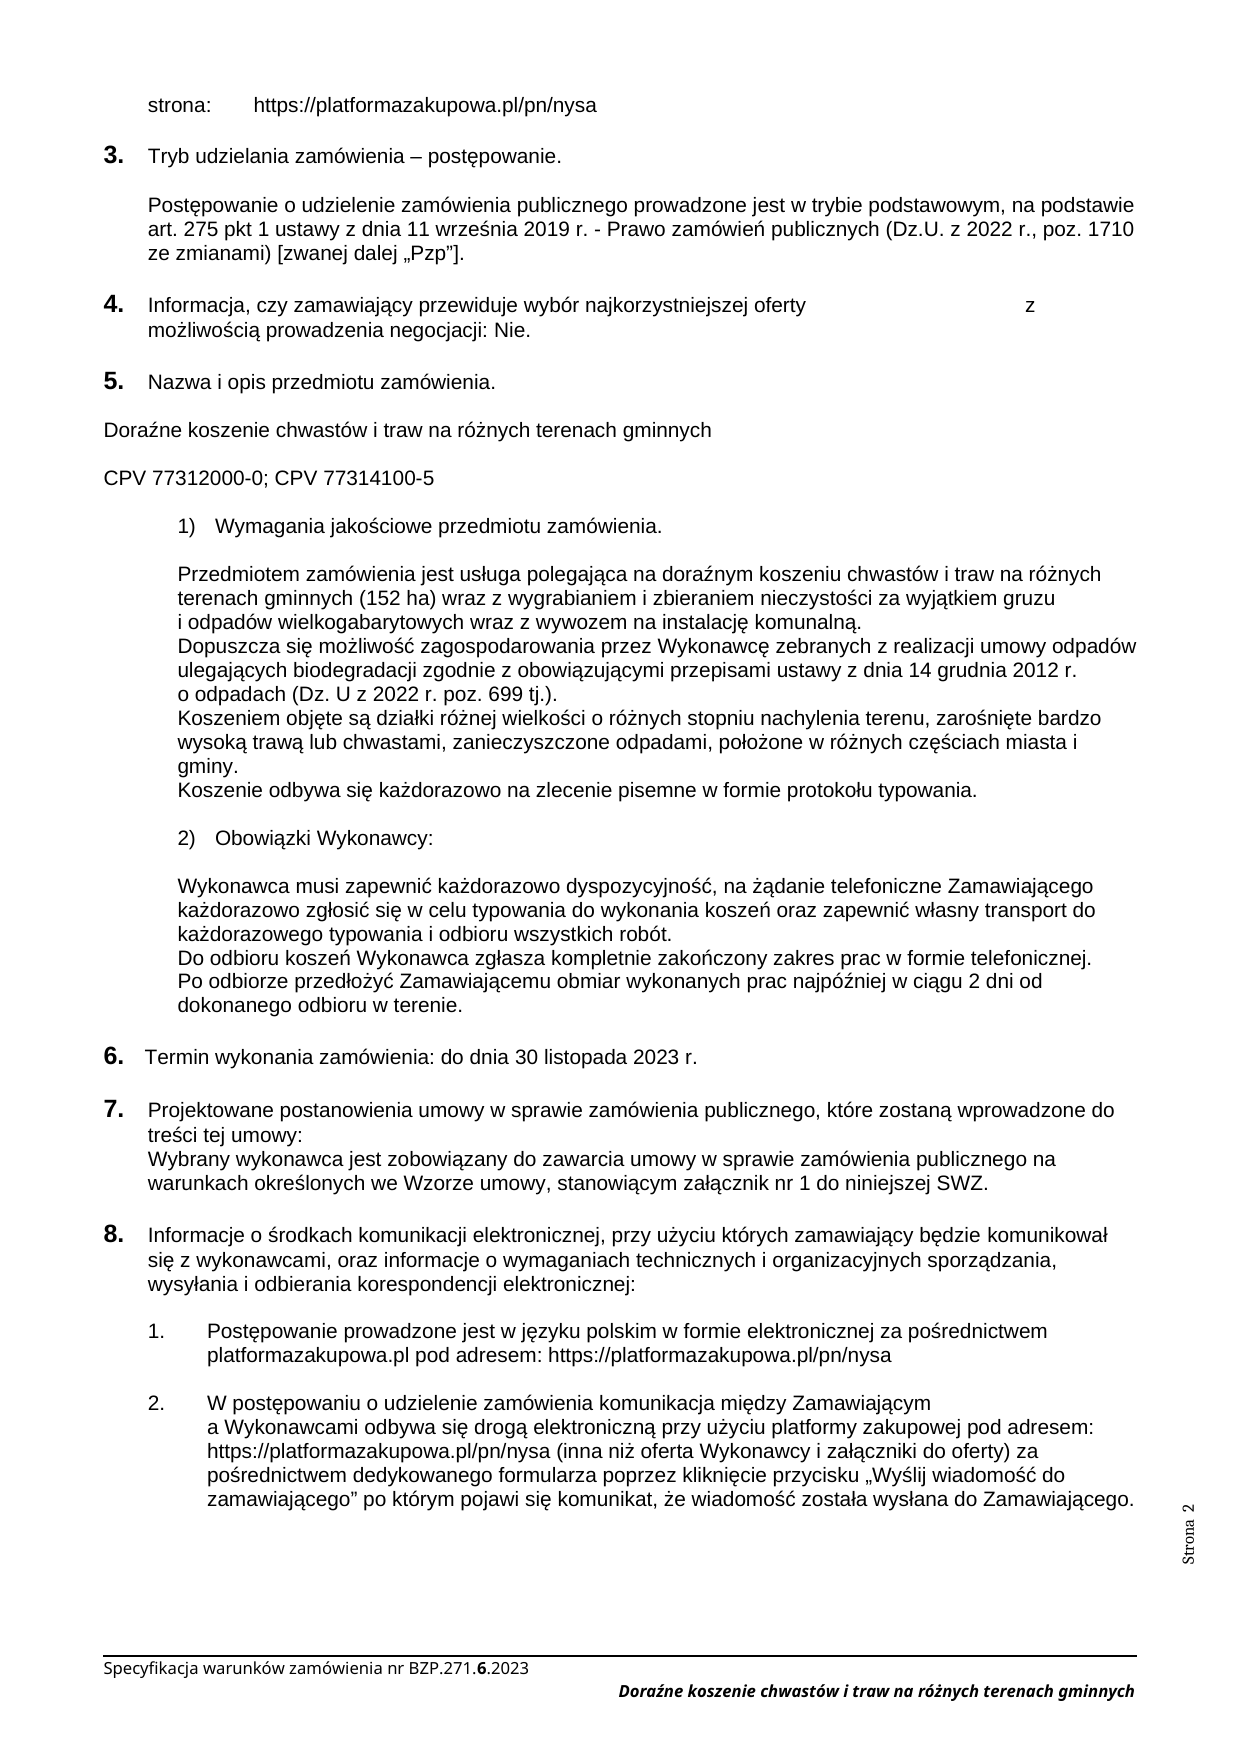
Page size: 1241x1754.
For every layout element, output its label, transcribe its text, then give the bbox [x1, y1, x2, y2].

list Tryb udzielania zamówienia – postępowanie. [103, 140, 1137, 169]
list Postępowanie prowadzone jest w języku polskim w formie elektronicznej za pośrednictwem platformazakupowa.pl pod adresem: https://platformazakupowa.pl/pn/nysa [148, 1319, 1137, 1367]
list Obowiązki Wykonawcy: [177, 826, 1137, 849]
text Wybrany wykonawca jest zobowiązany do zawarcia umowy w sprawie zamówienia publicznego na warunkach określonych we Wzorze umowy, stanowiącym załącznik nr 1 do niniejszej SWZ. [148, 1147, 1137, 1195]
text Koszenie odbywa się każdorazowo na zlecenie pisemne w formie protokołu typowania. [177, 778, 1137, 802]
list W postępowaniu o udzielenie zamówienia komunikacja między Zamawiającym a Wykonawcami odbywa się drogą elektroniczną przy użyciu platformy zakupowej pod adresem: https://platformazakupowa.pl/pn/nysa (inna niż oferta Wykonawcy i załączniki do oferty) za pośrednictwem dedykowanego formularza poprzez kliknięcie przycisku „Wyślij wiadomość do zamawiającego” po którym pojawi się komunikat, że wiadomość została wysłana do Zamawiającego. [148, 1391, 1137, 1511]
text Dopuszcza się możliwość zagospodarowania przez Wykonawcę zebranych z realizacji umowy odpadów ulegających biodegradacji zgodnie z obowiązującymi przepisami ustawy z dnia 14 grudnia 2012 r. o odpadach (Dz. U z 2022 r. poz. 699 tj.). [177, 634, 1137, 706]
text Wykonawca musi zapewnić każdorazowo dyspozycyjność, na żądanie telefoniczne Zamawiającego każdorazowo zgłosić się w celu typowania do wykonania koszeń oraz zapewnić własny transport do każdorazowego typowania i odbioru wszystkich robót. [177, 873, 1137, 945]
list Wymagania jakościowe przedmiotu zamówienia. [177, 514, 1137, 538]
text CPV 77312000-0; CPV 77314100-5 [103, 466, 1137, 490]
text Koszeniem objęte są działki różnej wielkości o różnych stopniu nachylenia terenu, zarośnięte bardzo wysoką trawą lub chwastami, zanieczyszczone odpadami, położone w różnych częściach miasta i gminy. [177, 706, 1137, 778]
list Informacja, czy zamawiający przewiduje wybór najkorzystniejszej oferty z możliwością prowadzenia negocjacji: Nie. [103, 289, 1137, 342]
text Doraźne koszenie chwastów i traw na różnych terenach gminnych [103, 418, 1137, 442]
list Nazwa i opis przedmiotu zamówienia. [103, 366, 1137, 394]
list Informacje o środkach komunikacji elektronicznej, przy użyciu których zamawiający będzie komunikował się z wykonawcami, oraz informacje o wymaganiach technicznych i organizacyjnych sporządzania, wysyłania i odbierania korespondencji elektronicznej: [103, 1219, 1137, 1295]
text Po odbiorze przedłożyć Zamawiającemu obmiar wykonanych prac najpóźniej w ciągu 2 dni od dokonanego odbioru w terenie. [177, 969, 1137, 1017]
text Przedmiotem zamówienia jest usługa polegająca na doraźnym koszeniu chwastów i traw na różnych terenach gminnych (152 ha) wraz z wygrabianiem i zbieraniem nieczystości za wyjątkiem gruzu i odpadów wielkogabarytowych wraz z wywozem na instalację komunalną. [177, 562, 1137, 634]
list Projektowane postanowienia umowy w sprawie zamówienia publicznego, które zostaną wprowadzone do treści tej umowy: [103, 1094, 1137, 1147]
list Termin wykonania zamówienia: do dnia 30 listopada 2023 r. [103, 1041, 1137, 1094]
text Do odbioru koszeń Wykonawca zgłasza kompletnie zakończony zakres prac w formie telefonicznej. [177, 945, 1137, 969]
text Postępowanie o udzielenie zamówienia publicznego prowadzone jest w trybie podstawowym, na podstawie art. 275 pkt 1 ustawy z dnia 11 września 2019 r. - Prawo zamówień publicznych (Dz.U. z 2022 r., poz. 1710 ze zmianami) [zwanej dalej „Pzp”]. [148, 193, 1137, 265]
text strona: https://platformazakupowa.pl/pn/nysa [103, 92, 1137, 116]
